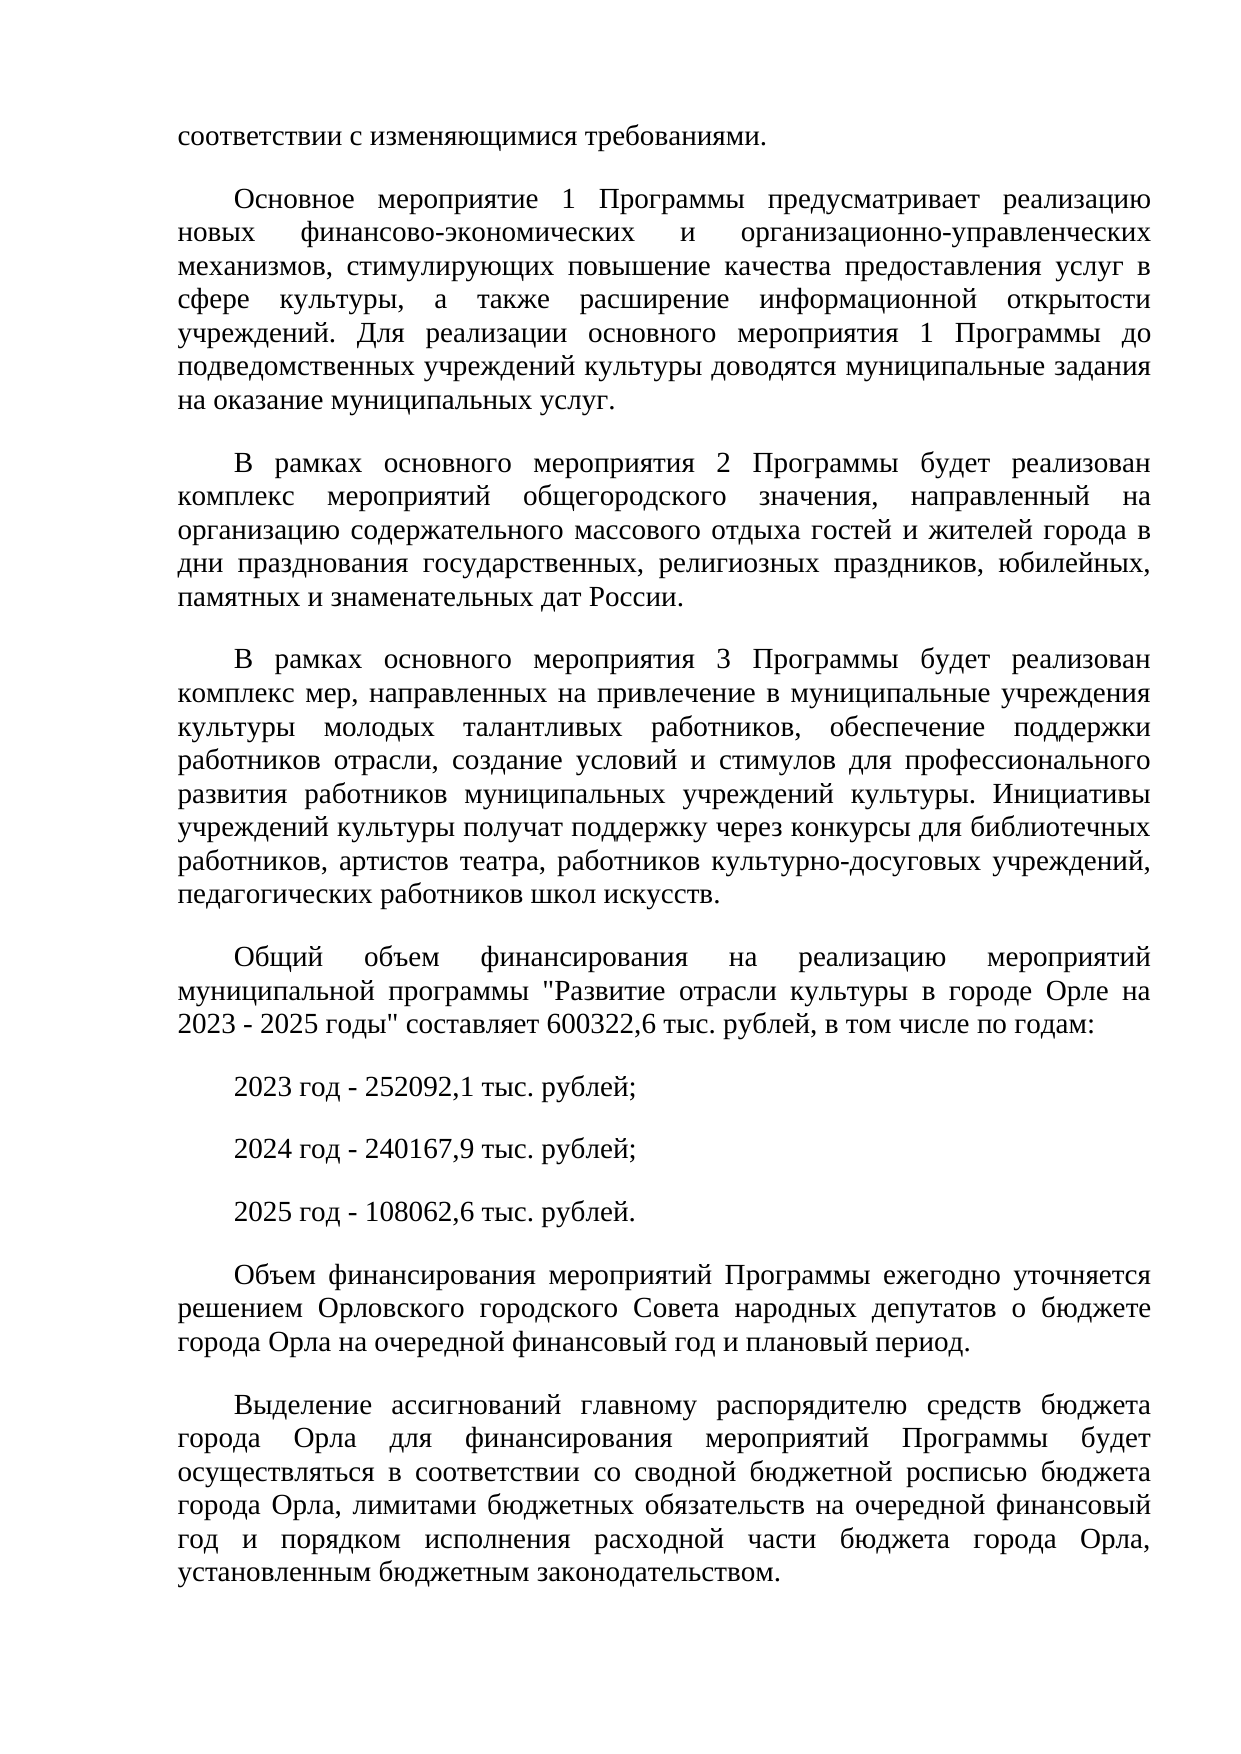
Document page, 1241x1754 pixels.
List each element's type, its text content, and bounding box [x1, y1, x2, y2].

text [177, 118, 1152, 152]
text В рамках основного мероприятия 3 Программы будет реализован комплекс мер, направленных на привлечение в муниципальные учреждения культуры молодых талантливых работников, обеспечение поддержки работников отрасли, создание условий и стимулов для профессионального развития работников муниципальных учреждений культуры. Инициативы учреждений культуры получат поддержку через конкурсы для библиотечных работников, артистов театра, работников культурно-досуговых учреждений, педагогических работников школ искусств. [177, 642, 1152, 910]
text Общий объем финансирования на реализацию мероприятий муниципальной программы "Развитие отрасли культуры в городе Орле на 2023 - 2025 годы" составляет 600322,6 тыс. рублей, в том числе по годам: [177, 939, 1152, 1040]
text Объем финансирования мероприятий Программы ежегодно уточняется решением Орловского городского Совета народных депутатов о бюджете города Орла на очередной финансовый год и плановый период. [177, 1257, 1152, 1358]
text Выделение ассигнований главному распорядителю средств бюджета города Орла для финансирования мероприятий Программы будет осуществляться в соответствии со сводной бюджетной росписью бюджета города Орла, лимитами бюджетных обязательств на очередной финансовый год и порядком исполнения расходной части бюджета города Орла, установленным бюджетным законодательством. [177, 1387, 1152, 1588]
text 2024 год - 240167,9 тыс. рублей; [177, 1132, 1152, 1165]
text 2023 год - 252092,1 тыс. рублей; [177, 1069, 1152, 1102]
text 2025 год - 108062,6 тыс. рублей. [177, 1194, 1152, 1228]
text Основное мероприятие 1 Программы предусматривает реализацию новых финансово-экономических и организационно-управленческих механизмов, стимулирующих повышение качества предоставления услуг в сфере культуры, а также расширение информационной открытости учреждений. Для реализации основного мероприятия 1 Программы до подведомственных учреждений культуры доводятся муниципальные задания на оказание муниципальных услуг. [177, 181, 1152, 416]
text В рамках основного мероприятия 2 Программы будет реализован комплекс мероприятий общегородского значения, направленный на организацию содержательного массового отдыха гостей и жителей города в дни празднования государственных, религиозных праздников, юбилейных, памятных и знаменательных дат России. [177, 445, 1152, 612]
